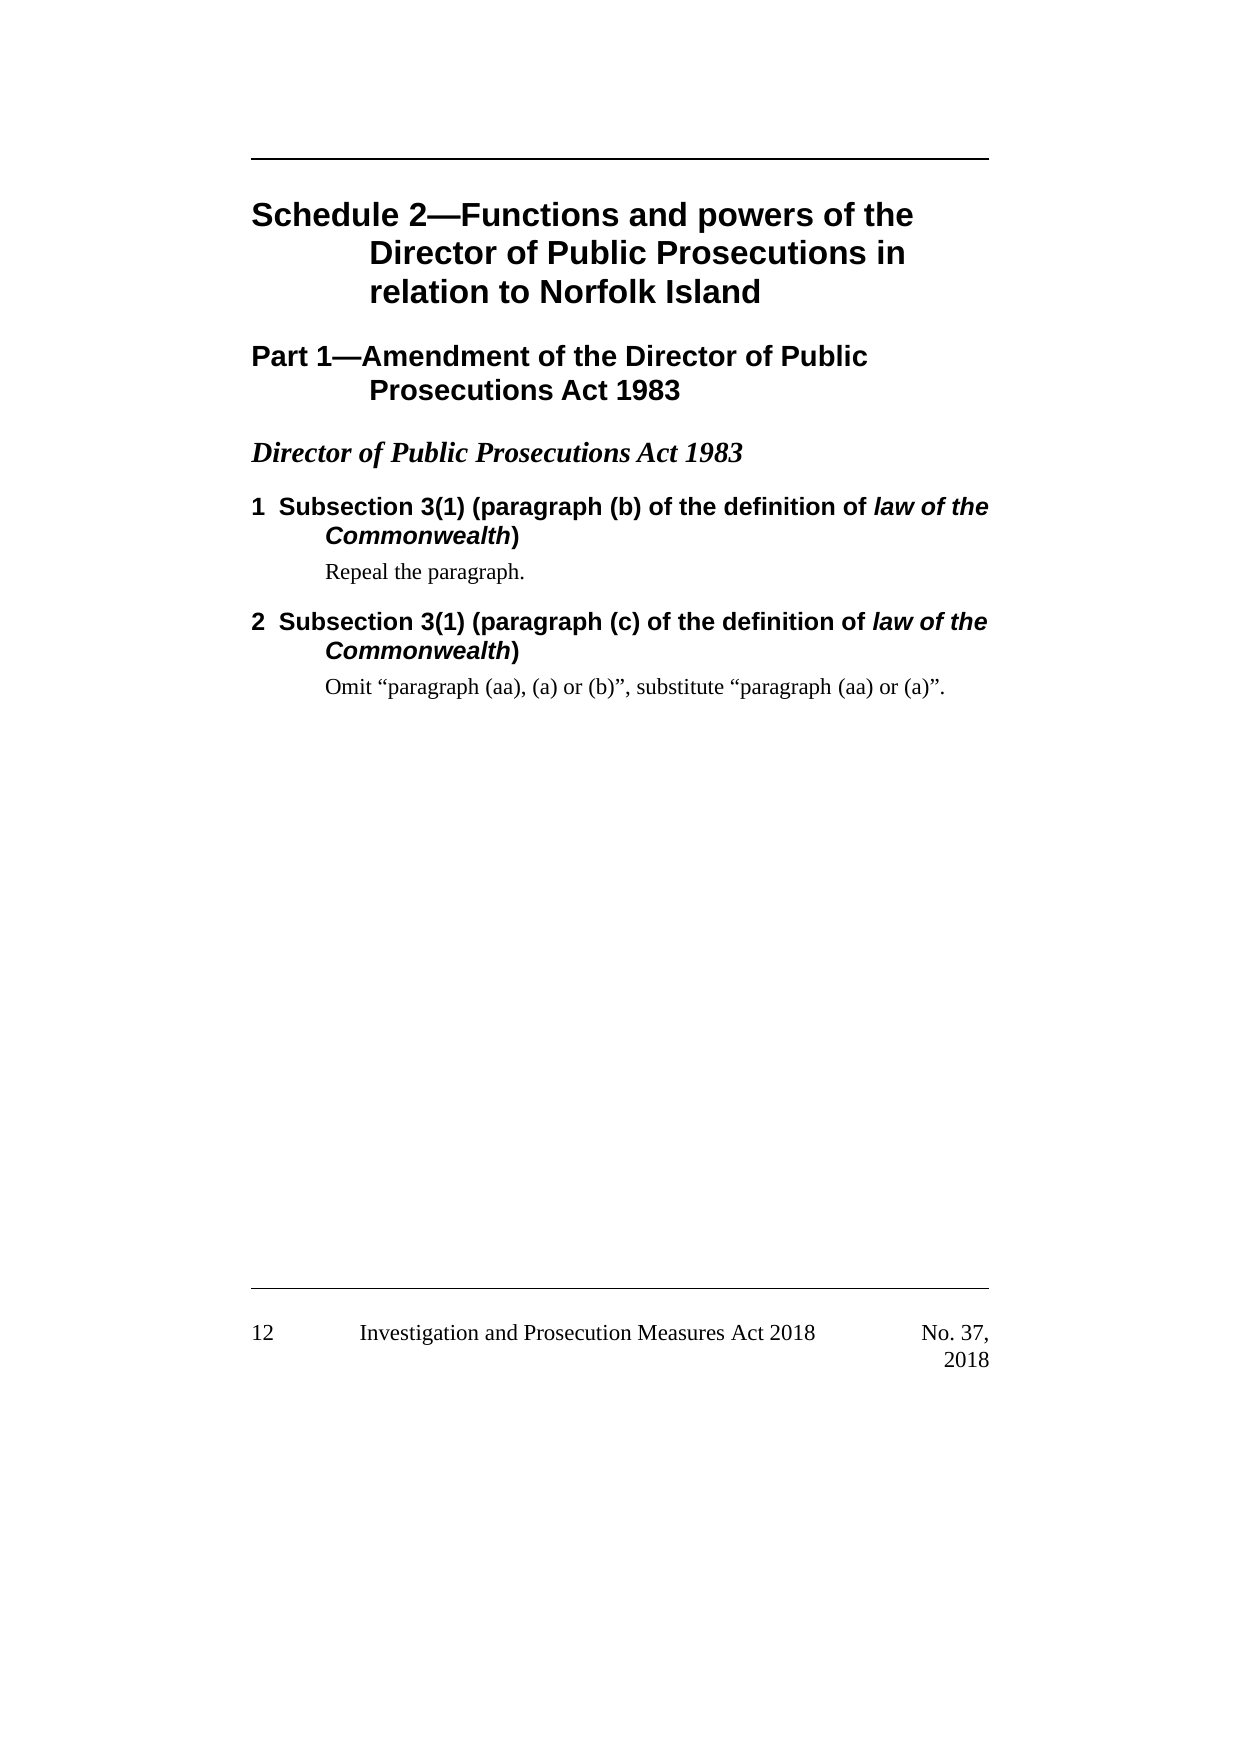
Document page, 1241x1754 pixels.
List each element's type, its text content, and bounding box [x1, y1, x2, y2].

text 1 Subsection 3(1) (paragraph (b) of the definition of law of the Commonwealth) [251, 492, 989, 549]
text Director of Public Prosecutions Act 1983 [251, 436, 989, 469]
text Repeal the paragraph. [325, 558, 989, 584]
text Schedule 2—Functions and powers of the Director of Public Prosecutions in relation to Norfolk Island [251, 195, 989, 310]
text Part 1—Amendment of the Director of Public Prosecutions Act 1983 [251, 339, 989, 406]
text Omit “paragraph (aa), (a) or (b)”, substitute “paragraph (aa) or (a)”. [325, 673, 989, 699]
text 2 Subsection 3(1) (paragraph (c) of the definition of law of the Commonwealth) [251, 607, 989, 665]
